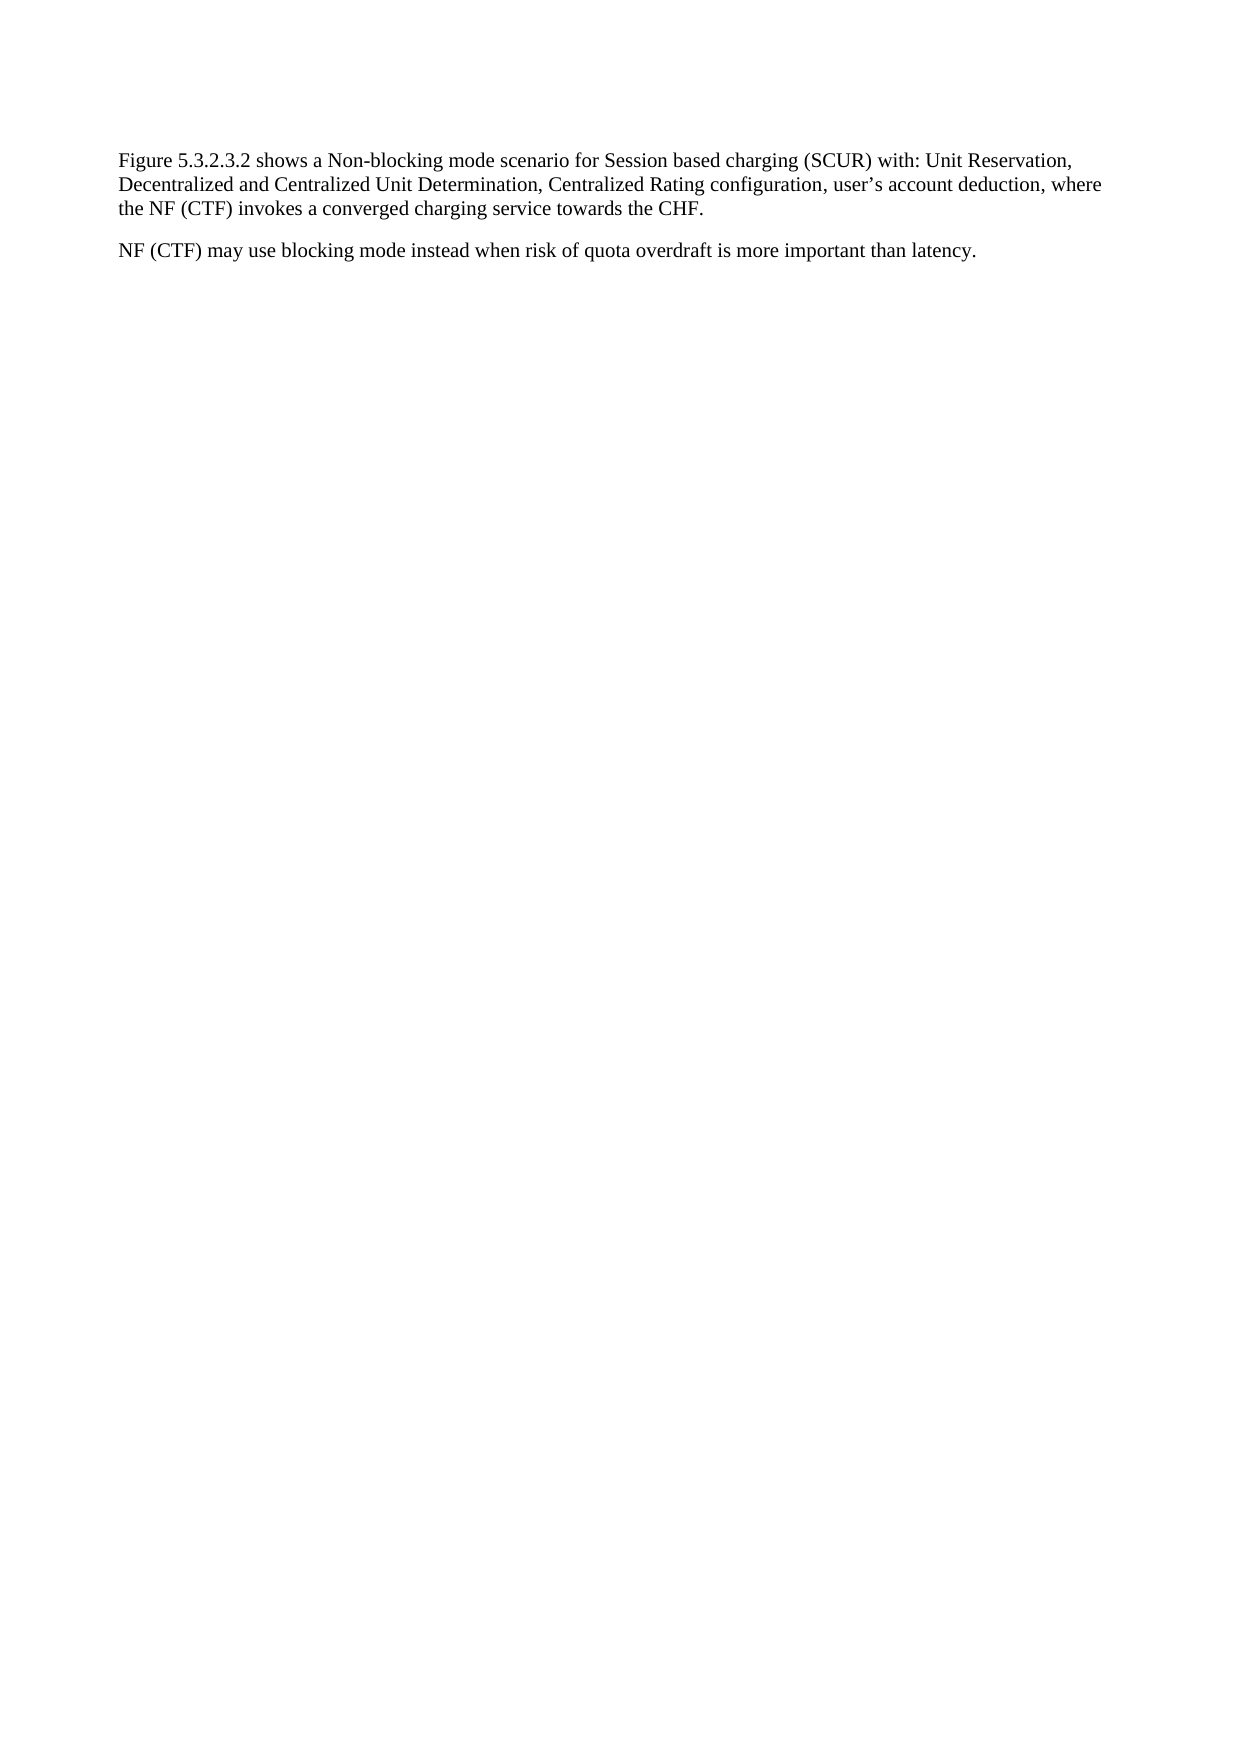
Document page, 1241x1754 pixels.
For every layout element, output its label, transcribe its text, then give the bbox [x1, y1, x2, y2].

text Figure 5.3.2.3.2 shows a Non-blocking mode scenario for Session based charging (SCUR) with: Unit Reservation, Decentralized and Centralized Unit Determination, Centralized Rating configuration, user’s account deduction, where the NF (CTF) invokes a converged charging service towards the CHF. [118, 147, 1122, 220]
text NF (CTF) may use blocking mode instead when risk of quota overdraft is more important than latency. [118, 238, 1122, 262]
